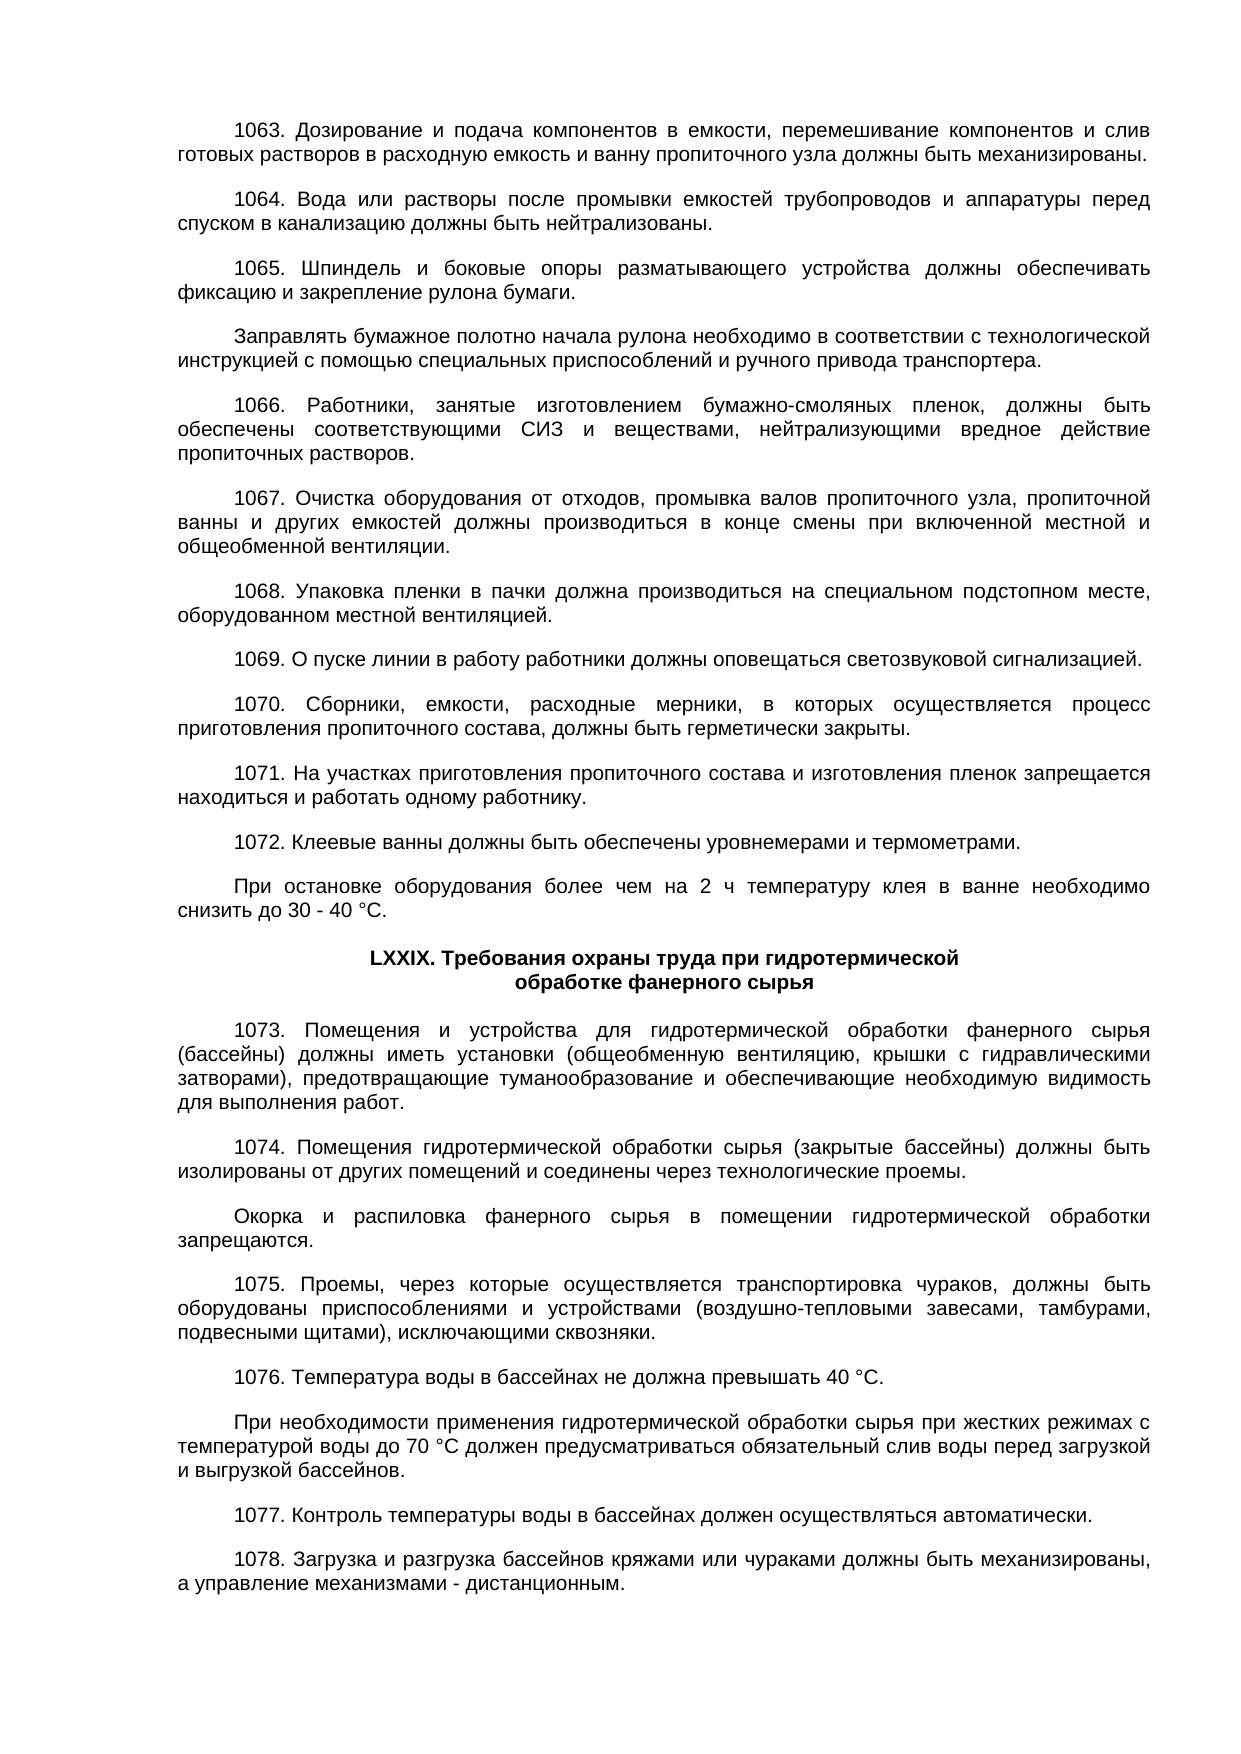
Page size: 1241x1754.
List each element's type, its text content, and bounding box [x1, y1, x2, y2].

text 1069. О пуске линии в работу работники должны оповещаться светозвуковой сигнализацией. [177, 647, 1152, 671]
text 1068. Упаковка пленки в пачки должна производиться на специальном подстопном месте, оборудованном местной вентиляцией. [177, 578, 1152, 626]
text 1064. Вода или растворы после промывки емкостей трубопроводов и аппаратуры перед спуском в канализацию должны быть нейтрализованы. [177, 187, 1152, 235]
text 1071. На участках приготовления пропиточного состава и изготовления пленок запрещается находиться и работать одному работнику. [177, 761, 1152, 809]
text 1073. Помещения и устройства для гидротермической обработки фанерного сырья (бассейны) должны иметь установки (общеобменную вентиляцию, крышки с гидравлическими затворами), предотвращающие туманообразование и обеспечивающие необходимую видимость для выполнения работ. [177, 1018, 1152, 1114]
text При необходимости применения гидротермической обработки сырья при жестких режимах с температурой воды до 70 °C должен предусматриваться обязательный слив воды перед загрузкой и выгрузкой бассейнов. [177, 1410, 1152, 1482]
text Заправлять бумажное полотно начала рулона необходимо в соответствии с технологической инструкцией с помощью специальных приспособлений и ручного привода транспортера. [177, 324, 1152, 372]
text 1076. Температура воды в бассейнах не должна превышать 40 °C. [177, 1365, 1152, 1389]
text 1066. Работники, занятые изготовлением бумажно-смоляных пленок, должны быть обеспечены соответствующими СИЗ и веществами, нейтрализующими вредное действие пропиточных растворов. [177, 393, 1152, 465]
text Окорка и распиловка фанерного сырья в помещении гидротермической обработки запрещаются. [177, 1203, 1152, 1251]
text 1078. Загрузка и разгрузка бассейнов кряжами или чураками должны быть механизированы, а управление механизмами - дистанционным. [177, 1547, 1152, 1595]
text 1065. Шпиндель и боковые опоры разматывающего устройства должны обеспечивать фиксацию и закрепление рулона бумаги. [177, 256, 1152, 303]
text 1075. Проемы, через которые осуществляется транспортировка чураков, должны быть оборудованы приспособлениями и устройствами (воздушно-тепловыми завесами, тамбурами, подвесными щитами), исключающими сквозняки. [177, 1272, 1152, 1344]
text 1070. Сборники, емкости, расходные мерники, в которых осуществляется процесс приготовления пропиточного состава, должны быть герметически закрыты. [177, 692, 1152, 740]
text 1072. Клеевые ванны должны быть обеспечены уровнемерами и термометрами. [177, 829, 1152, 853]
text 1067. Очистка оборудования от отходов, промывка валов пропиточного узла, пропиточной ванны и других емкостей должны производиться в конце смены при включенной местной и общеобменной вентиляции. [177, 486, 1152, 558]
text 1077. Контроль температуры воды в бассейнах должен осуществляться автоматически. [177, 1502, 1152, 1526]
text 1074. Помещения гидротермической обработки сырья (закрытые бассейны) должны быть изолированы от других помещений и соединены через технологические проемы. [177, 1135, 1152, 1183]
text При остановке оборудования более чем на 2 ч температуру клея в ванне необходимо снизить до 30 - 40 °C. [177, 874, 1152, 922]
text 1063. Дозирование и подача компонентов в емкости, перемешивание компонентов и слив готовых растворов в расходную емкость и ванну пропиточного узла должны быть механизированы. [177, 118, 1152, 166]
title LXXIX. Требования охраны труда при гидротермической [177, 946, 1152, 970]
title обработке фанерного сырья [177, 970, 1152, 994]
